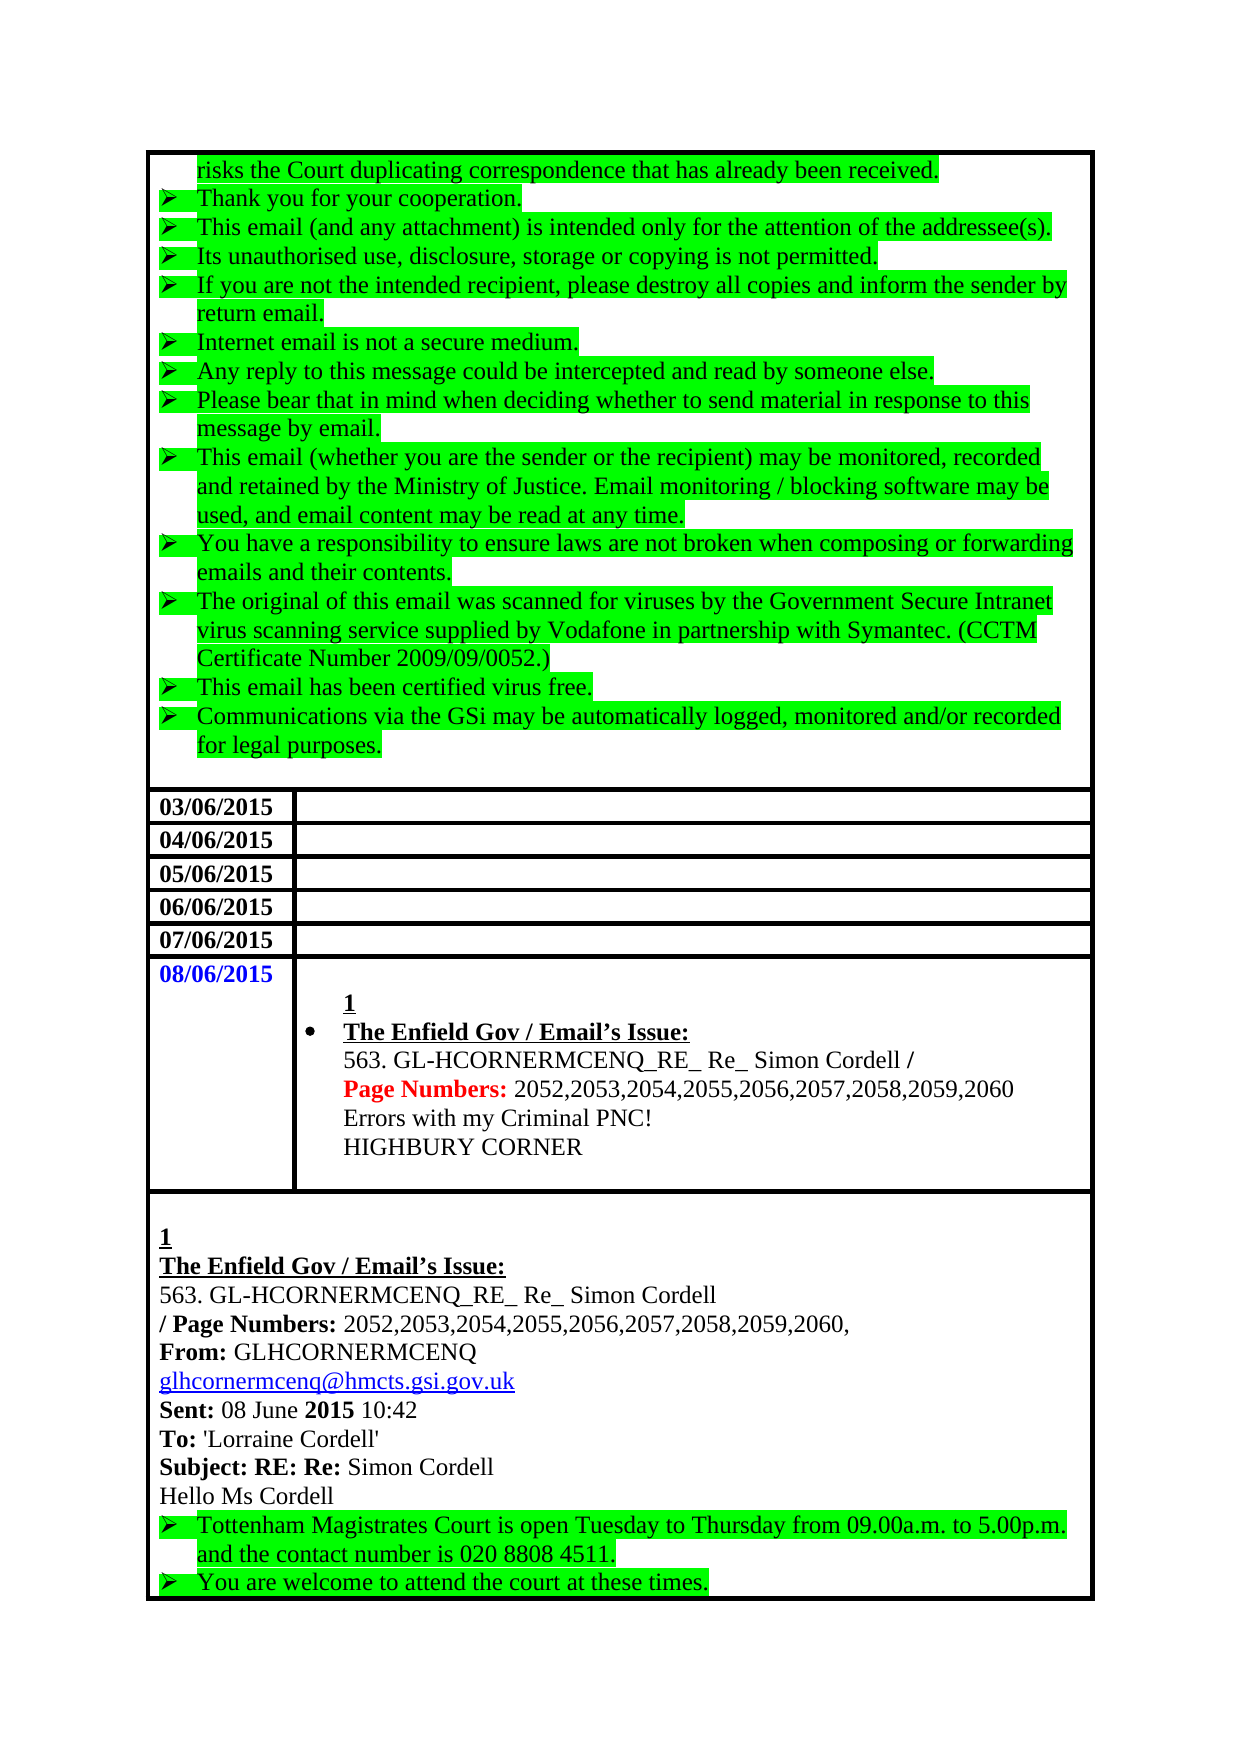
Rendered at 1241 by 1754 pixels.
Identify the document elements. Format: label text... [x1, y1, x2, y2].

table_cell 06/06/2015 [150, 892, 292, 921]
table_cell 04/06/2015 [150, 825, 292, 854]
table_cell 03/06/2015 [150, 792, 292, 821]
table_cell [297, 792, 1090, 821]
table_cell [150, 1194, 1090, 1596]
table_cell 05/06/2015 [150, 859, 292, 887]
table_cell [297, 825, 1090, 854]
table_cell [150, 155, 1090, 787]
table_cell 08/06/2015 [150, 959, 292, 1189]
table_cell 07/06/2015 [150, 926, 292, 954]
table_cell [297, 892, 1090, 921]
table_cell 1 The Enfield Gov / Email’s Issue: 563. GL-HCORNERMCENQ_RE_ Re_ Simon Cordell / Page Numbers: 2052,2053,2054,2055,2056,2057,2058,2059,2060 Errors with my Criminal PNC! HIGHBURY CORNER [297, 959, 1090, 1189]
table_cell [297, 859, 1090, 887]
table_cell [297, 926, 1090, 954]
